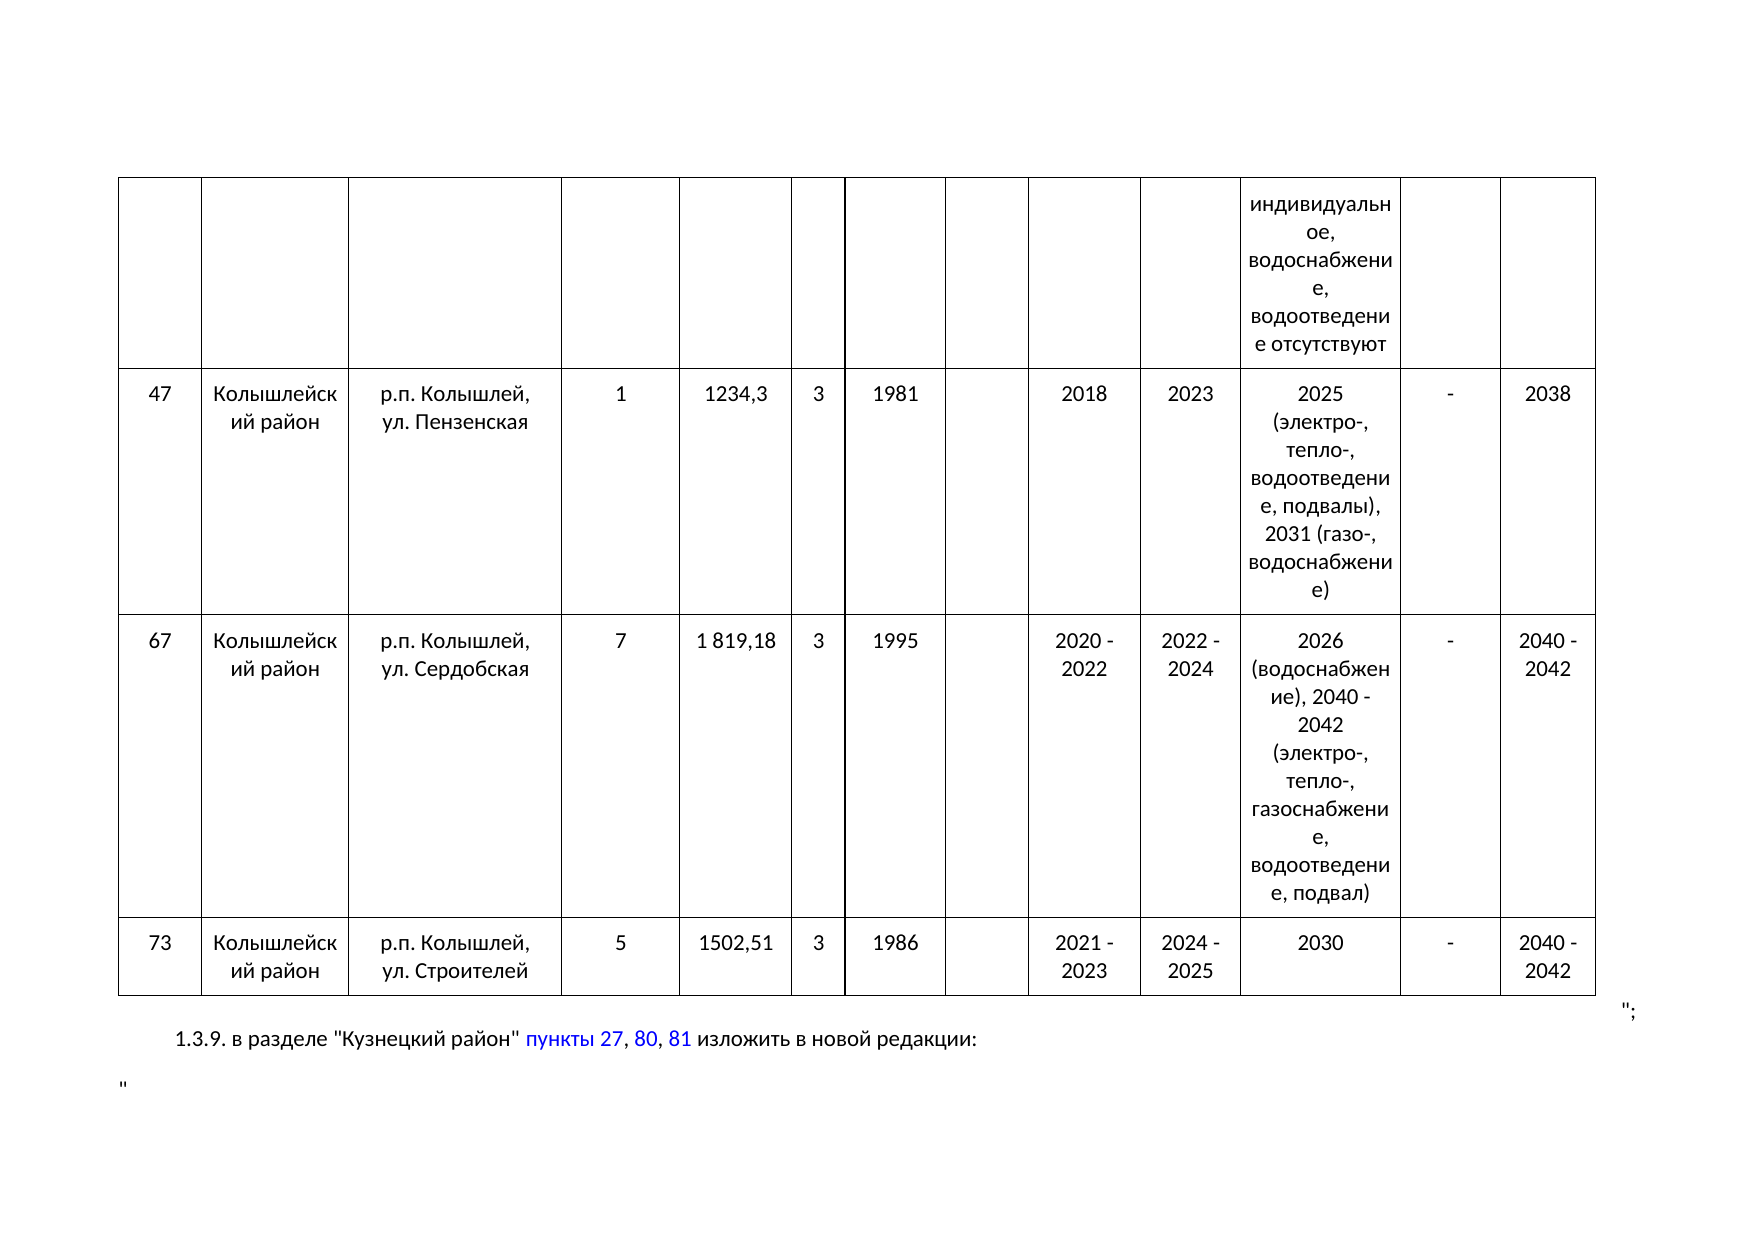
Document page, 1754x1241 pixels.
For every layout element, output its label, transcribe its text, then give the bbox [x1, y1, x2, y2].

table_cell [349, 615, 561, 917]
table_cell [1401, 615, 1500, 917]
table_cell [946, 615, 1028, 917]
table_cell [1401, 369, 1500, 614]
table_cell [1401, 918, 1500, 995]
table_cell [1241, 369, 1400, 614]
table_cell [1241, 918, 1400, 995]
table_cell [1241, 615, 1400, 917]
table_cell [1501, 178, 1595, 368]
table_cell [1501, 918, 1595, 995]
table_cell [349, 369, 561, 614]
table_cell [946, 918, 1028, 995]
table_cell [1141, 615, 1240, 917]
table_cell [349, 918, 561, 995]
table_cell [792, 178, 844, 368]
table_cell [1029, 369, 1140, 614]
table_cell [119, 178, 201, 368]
text 1.3.9. в разделе "Кузнецкий район" пункты 27, 80, 81 изложить в новой редакции: [118, 1024, 1636, 1052]
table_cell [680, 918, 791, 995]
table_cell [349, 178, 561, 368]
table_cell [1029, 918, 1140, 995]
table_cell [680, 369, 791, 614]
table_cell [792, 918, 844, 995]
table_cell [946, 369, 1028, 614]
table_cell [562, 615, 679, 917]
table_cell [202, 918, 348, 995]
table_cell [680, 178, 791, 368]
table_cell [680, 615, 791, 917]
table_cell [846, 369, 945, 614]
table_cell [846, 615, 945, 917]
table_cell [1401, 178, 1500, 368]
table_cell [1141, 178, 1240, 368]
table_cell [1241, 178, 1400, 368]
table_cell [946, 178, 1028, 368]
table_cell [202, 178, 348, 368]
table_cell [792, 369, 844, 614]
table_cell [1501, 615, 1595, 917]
text "; [118, 996, 1636, 1024]
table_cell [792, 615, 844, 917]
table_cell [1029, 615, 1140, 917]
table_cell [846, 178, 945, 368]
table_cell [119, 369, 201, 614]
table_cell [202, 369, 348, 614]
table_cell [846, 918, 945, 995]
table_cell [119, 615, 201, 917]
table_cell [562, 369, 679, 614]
text " [118, 1075, 1636, 1103]
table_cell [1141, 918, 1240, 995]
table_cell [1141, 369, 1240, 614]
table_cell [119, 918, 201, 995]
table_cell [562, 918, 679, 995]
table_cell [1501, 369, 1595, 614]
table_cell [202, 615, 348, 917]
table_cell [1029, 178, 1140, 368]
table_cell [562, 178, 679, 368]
